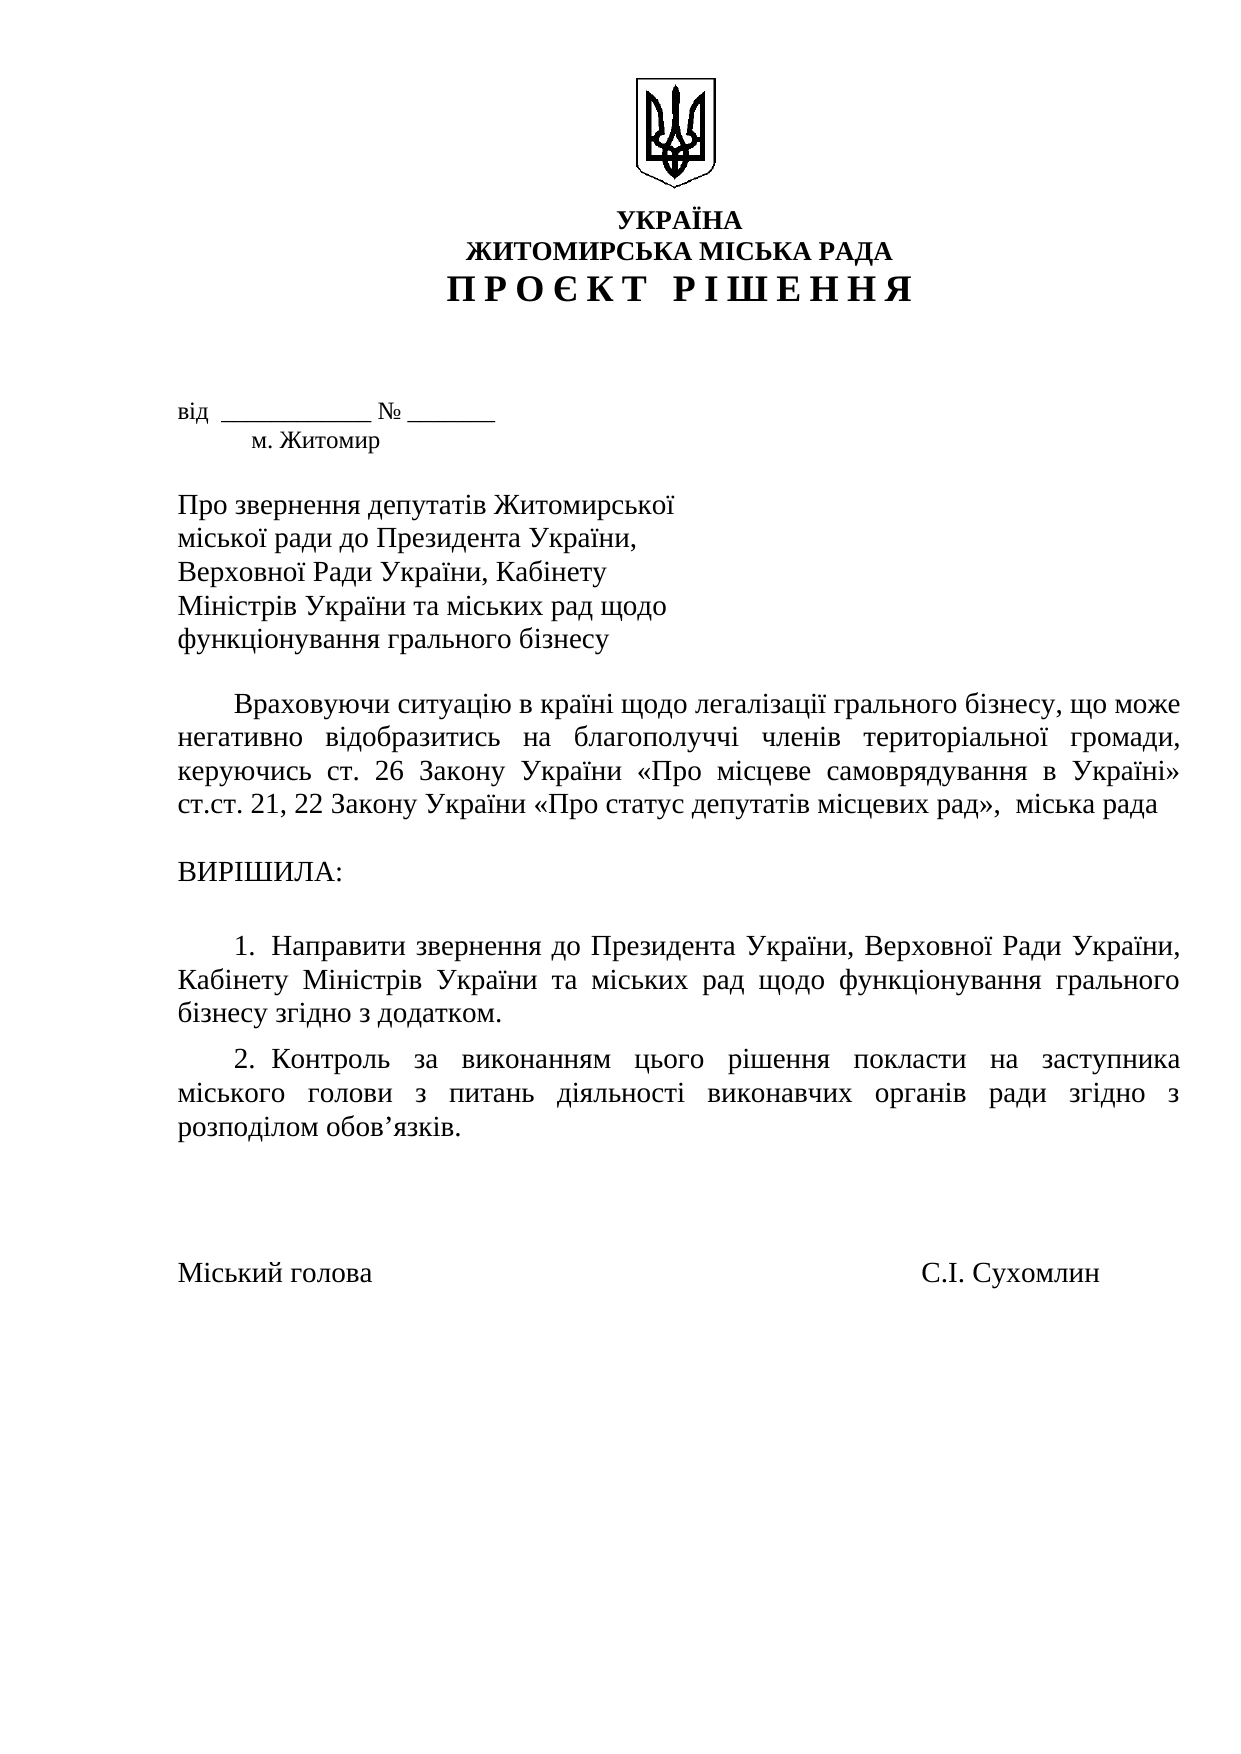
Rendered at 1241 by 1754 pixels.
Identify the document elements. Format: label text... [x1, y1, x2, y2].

list Направити звернення до Президента України, Верховної Ради України, Кабінету Міністрів України та міських рад щодо функціонування грального бізнесу згідно з додатком. [177, 928, 1181, 1029]
text від ____________ № _______ [177, 396, 1181, 425]
text ВИРІШИЛА: [177, 854, 1181, 887]
text Про звернення депутатів Житомирської міської ради до Президента України, Верховної Ради України, Кабінету Міністрів України та міських рад щодо функціонування грального бізнесу [177, 487, 709, 655]
subtitle ПРОЄКТ РІШЕННЯ [177, 267, 1181, 310]
list Контроль за виконанням цього рішення покласти на заступника міського голови з питань діяльності виконавчих органів ради згідно з розподілом обов’язків. [177, 1042, 1181, 1142]
text Враховуючи ситуацію в країні щодо легалізації грального бізнесу, що може негативно відобразитись на благополуччі членів територіальної громади, керуючись ст. 26 Закону України «Про місцеве самоврядування в Україні» ст.ст. 21, 22 Закону України «Про статус депутатів місцевих рад», міська рада [177, 686, 1181, 820]
text м. Житомир [177, 425, 1181, 453]
subtitle ЖИТОМИРСЬКА МІСЬКА РАДА [177, 236, 1181, 267]
subtitle УКРАЇНА [177, 204, 1181, 236]
text Міський голова С.І. Сухомлин [177, 1255, 1181, 1289]
